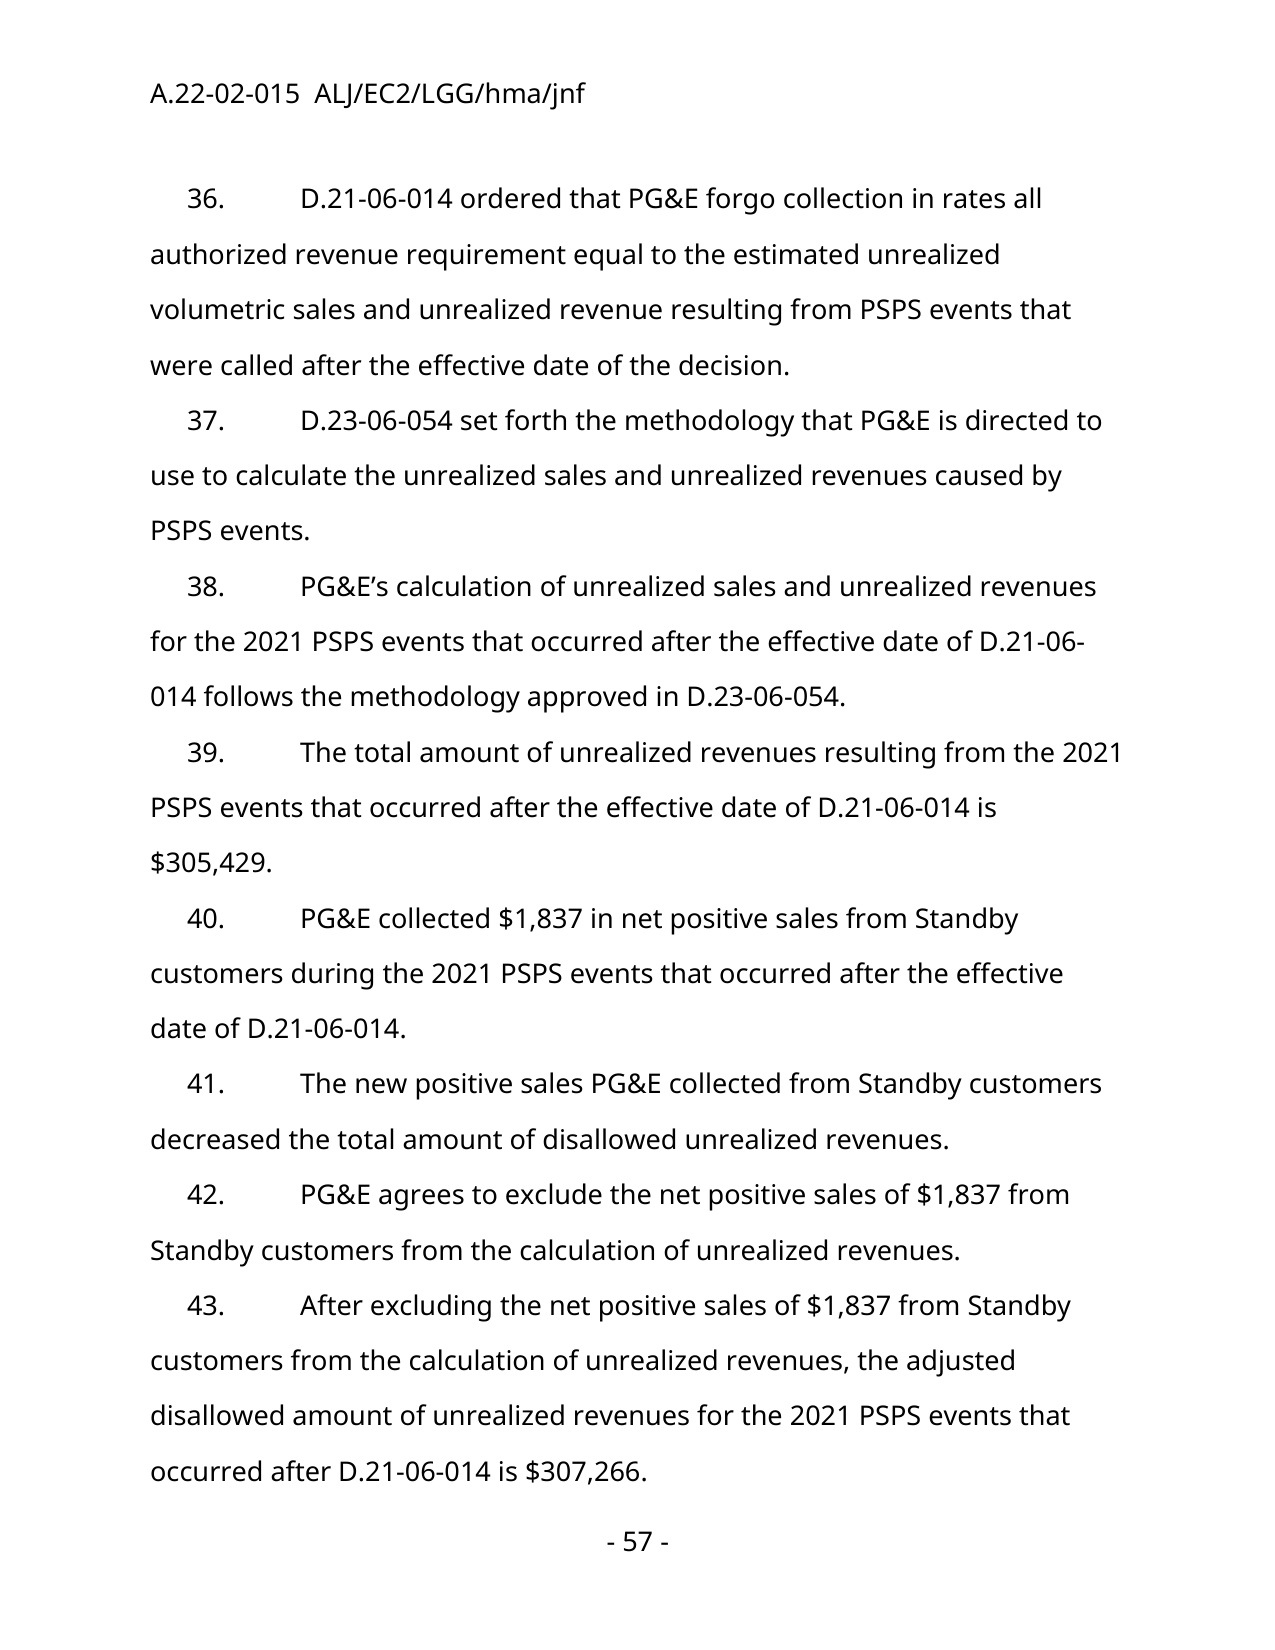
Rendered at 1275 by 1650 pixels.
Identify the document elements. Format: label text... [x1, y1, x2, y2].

text PG&E collected $1,837 in net positive sales from Standby customers during the 2021 PSPS events that occurred after the effective date of D.21-06-014. [150, 899, 1125, 1047]
text D.21-06-014 ordered that PG&E forgo collection in rates all authorized revenue requirement equal to the estimated unrealized volumetric sales and unrealized revenue resulting from PSPS events that were called after the effective date of the decision. [150, 180, 1125, 383]
text After excluding the net positive sales of $1,837 from Standby customers from the calculation of unrealized revenues, the adjusted disallowed amount of unrealized revenues for the 2021 PSPS events that occurred after D.21-06-014 is $307,266. [150, 1286, 1125, 1489]
text The new positive sales PG&E collected from Standby customers decreased the total amount of disallowed unrealized revenues. [150, 1065, 1125, 1157]
text PG&E’s calculation of unrealized sales and unrealized revenues for the 2021 PSPS events that occurred after the effective date of D.21-06-014 follows the methodology approved in D.23-06-054. [150, 567, 1125, 715]
text The total amount of unrealized revenues resulting from the 2021 PSPS events that occurred after the effective date of D.21-06-014 is $305,429. [150, 733, 1125, 881]
text PG&E agrees to exclude the net positive sales of $1,837 from Standby customers from the calculation of unrealized revenues. [150, 1176, 1125, 1268]
text D.23-06-054 set forth the methodology that PG&E is directed to use to calculate the unrealized sales and unrealized revenues caused by PSPS events. [150, 401, 1125, 549]
